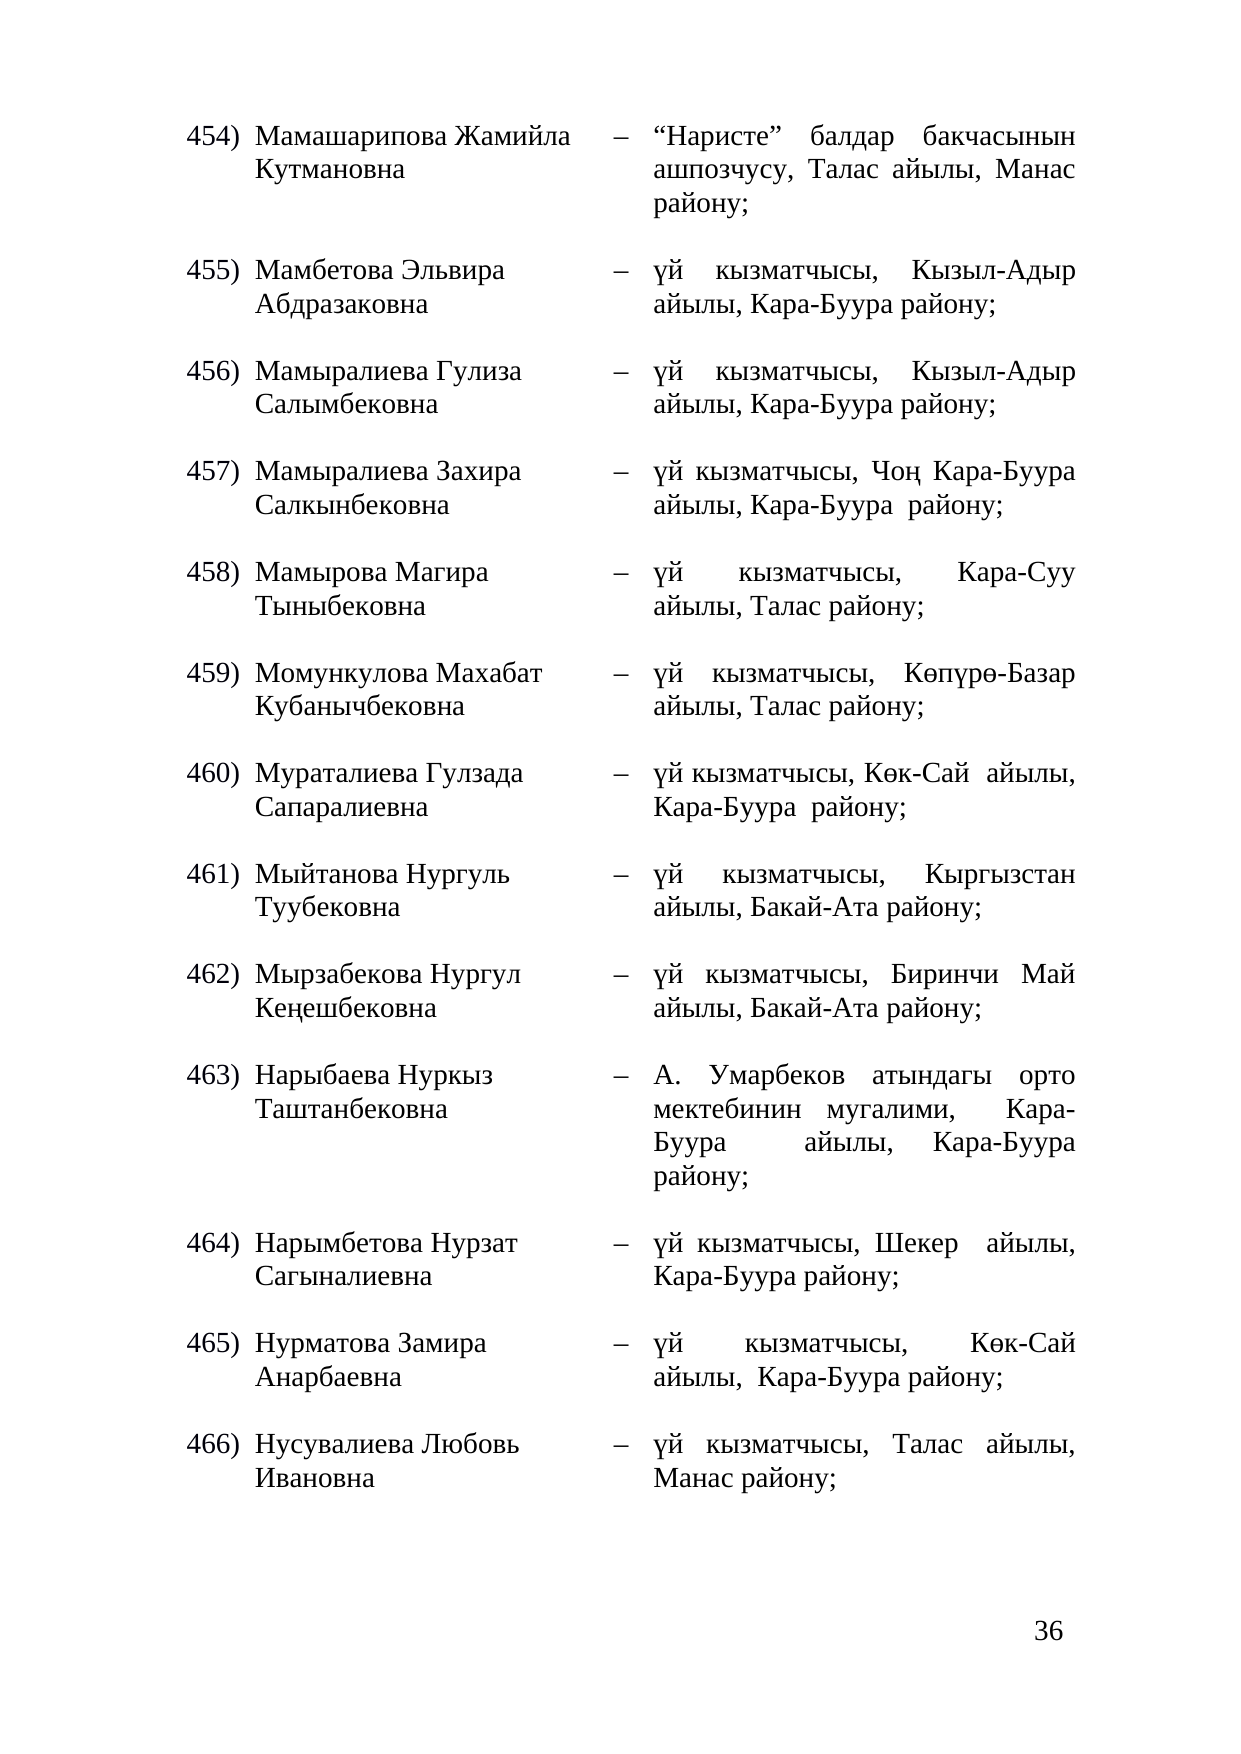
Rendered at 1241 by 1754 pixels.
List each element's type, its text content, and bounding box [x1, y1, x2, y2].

table_cell үй кызматчысы, Көк-Сай айылы, Кара-Буура району; [644, 755, 1087, 856]
table_cell – [600, 454, 644, 554]
table_cell – [600, 252, 644, 353]
table_cell [175, 1326, 245, 1426]
table_cell – [600, 554, 644, 655]
table_cell үй кызматчысы, Биринчи Май айылы, Бакай-Ата району; [644, 957, 1087, 1057]
table_cell Мамырова Магира Тыныбековна [245, 554, 600, 655]
table_cell Мамыралиева Гулиза Салымбековна [245, 353, 600, 453]
table_cell үй кызматчысы, Кара-Суу айылы, Талас району; [644, 554, 1087, 655]
table_cell Нарымбетова Нурзат Сагыналиевна [245, 1225, 600, 1326]
table_cell – [600, 957, 644, 1057]
table_cell [175, 252, 245, 353]
table_cell үй кызматчысы, Көк-Сай айылы, Кара-Буура району; [644, 1326, 1087, 1426]
table_cell [175, 856, 245, 957]
table_cell [175, 118, 245, 252]
table_cell [175, 1057, 245, 1225]
table_cell Мырзабекова Нургул Кеңешбековна [245, 957, 600, 1057]
table_cell үй кызматчысы, Шекер айылы, Кара-Буура району; [644, 1225, 1087, 1326]
table_cell А. Умарбеков атындагы орто мектебинин мугалими, Кара-Буура айылы, Кара-Буура району; [644, 1057, 1087, 1225]
table_cell – [600, 856, 644, 957]
table_cell Момункулова Махабат Кубанычбековна [245, 655, 600, 755]
table_cell [175, 1225, 245, 1326]
table_cell Мыйтанова Нургуль Туубековна [245, 856, 600, 957]
table_cell – [600, 1426, 644, 1527]
table_cell Мамыралиева Захира Салкынбековна [245, 454, 600, 554]
table_cell [175, 454, 245, 554]
table_cell [175, 353, 245, 453]
table_cell [175, 655, 245, 755]
table_cell Нурматова Замира Анарбаевна [245, 1326, 600, 1426]
table_cell үй кызматчысы, Кыргызстан айылы, Бакай-Ата району; [644, 856, 1087, 957]
table_cell үй кызматчысы, Кызыл-Адыр айылы, Кара-Буура району; [644, 252, 1087, 353]
table_cell [175, 957, 245, 1057]
table_cell Нусувалиева Любовь Ивановна [245, 1426, 600, 1527]
table_cell [175, 554, 245, 655]
table_cell үй кызматчысы, Чоң Кара-Буура айылы, Кара-Буура району; [644, 454, 1087, 554]
table_cell үй кызматчысы, Талас айылы, Манас району; [644, 1426, 1087, 1527]
table_cell – [600, 1225, 644, 1326]
table_cell – [600, 1057, 644, 1225]
table_cell Мамбетова Эльвира Абдразаковна [245, 252, 600, 353]
table_cell Мамашарипова Жамийла Кутмановна [245, 118, 600, 252]
table_cell – [600, 755, 644, 856]
table_cell – [600, 1326, 644, 1426]
table_cell [175, 1426, 245, 1527]
table_cell – [600, 118, 644, 252]
table_cell үй кызматчысы, Көпүрө-Базар айылы, Талас району; [644, 655, 1087, 755]
table_cell “Наристе” балдар бакчасынын ашпозчусу, Талас айылы, Манас району; [644, 118, 1087, 252]
table_cell Мураталиева Гулзада Сапаралиевна [245, 755, 600, 856]
table_cell – [600, 655, 644, 755]
table_cell – [600, 353, 644, 453]
table_cell Нарыбаева Нуркыз Таштанбековна [245, 1057, 600, 1225]
table_cell [175, 755, 245, 856]
table_cell үй кызматчысы, Кызыл-Адыр айылы, Кара-Буура району; [644, 353, 1087, 453]
